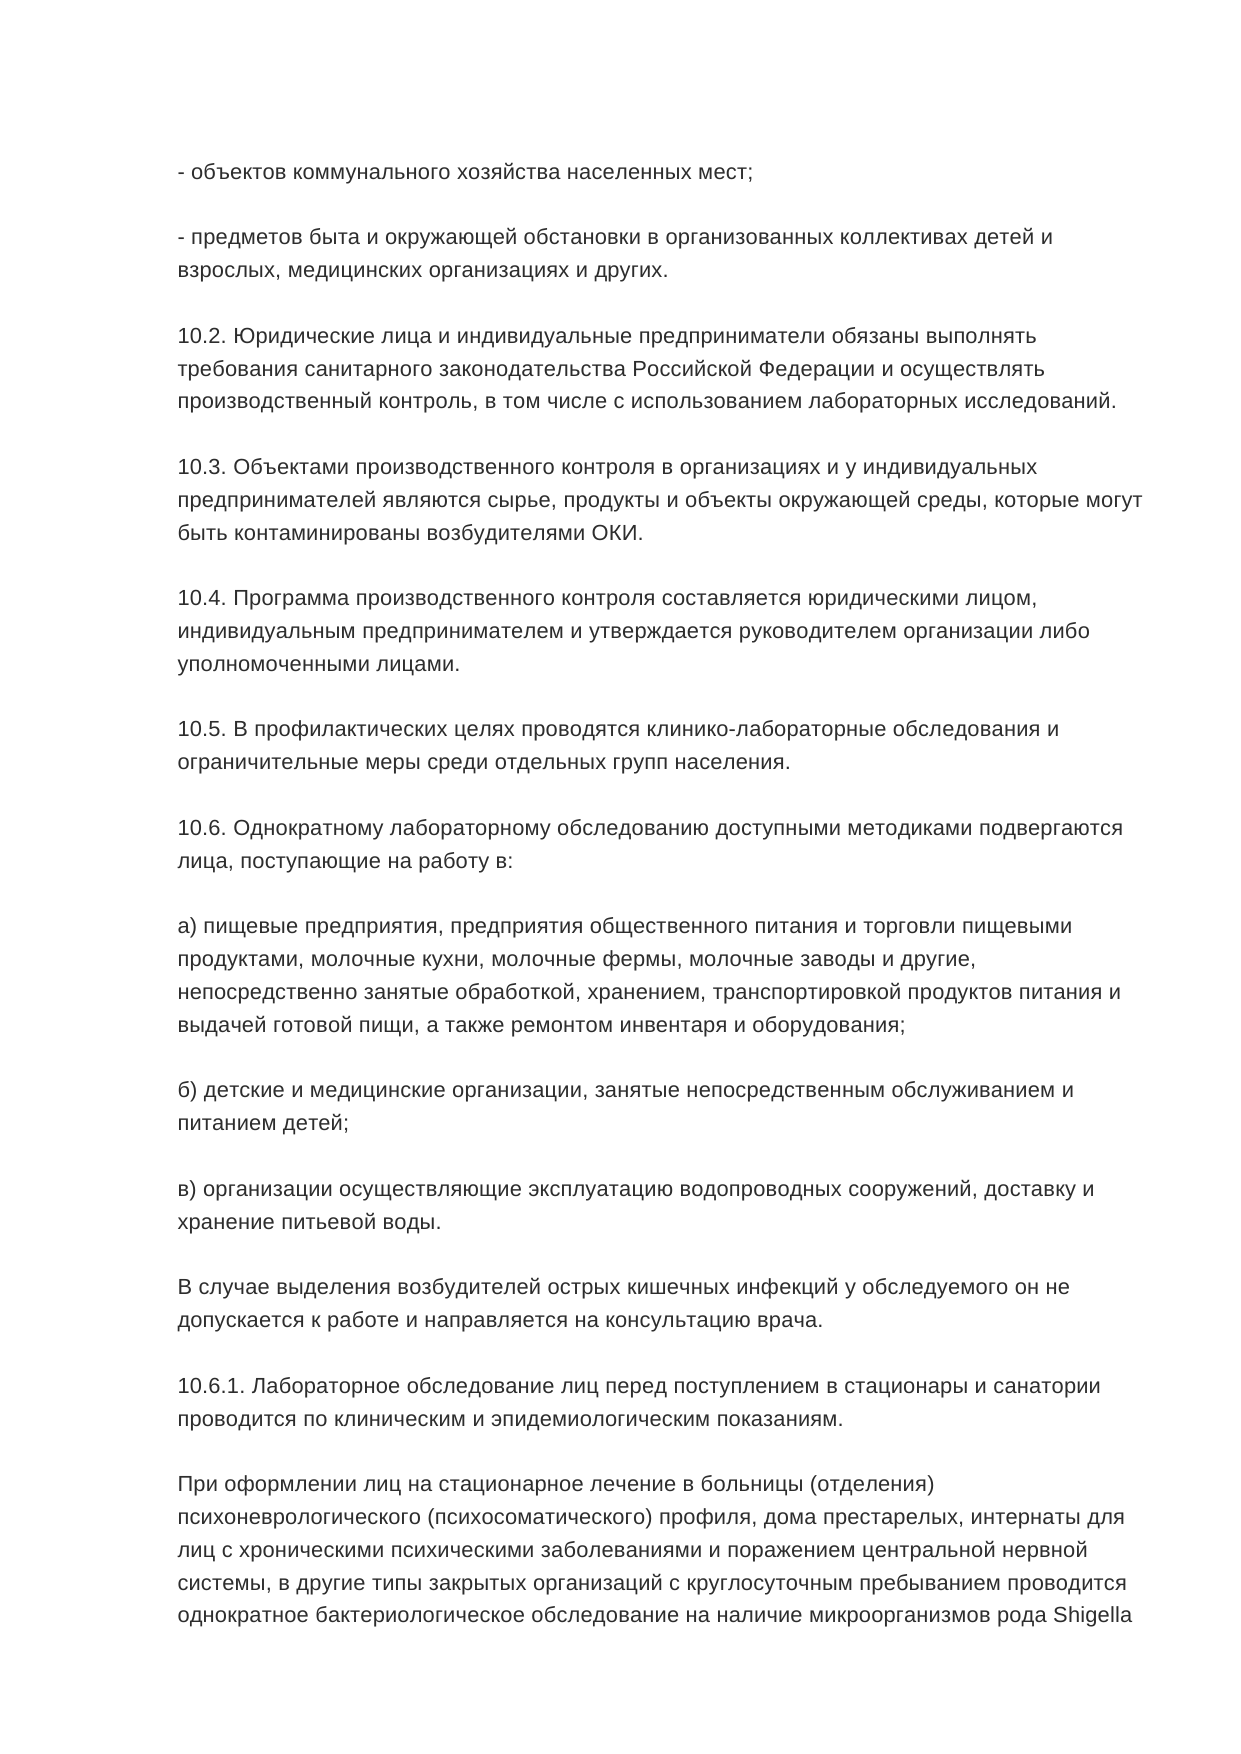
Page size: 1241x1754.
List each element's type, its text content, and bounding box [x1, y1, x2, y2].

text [177, 118, 1152, 315]
text 10.4. Программа производственного контроля составляется юридическими лицом, индивидуальным предпринимателем и утверждается руководителем организации либо уполномоченными лицами. [177, 577, 1152, 709]
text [177, 1365, 1152, 1627]
text 10.5. В профилактических целях проводятся клинико-лабораторные обследования и ограничительные меры среди отдельных групп населения. [177, 709, 1152, 807]
text 10.3. Объектами производственного контроля в организациях и у индивидуальных предпринимателей являются сырье, продукты и объекты окружающей среды, которые могут быть контаминированы возбудителями ОКИ. [177, 446, 1152, 577]
text 10.2. Юридические лица и индивидуальные предприниматели обязаны выполнять требования санитарного законодательства Российской Федерации и осуществлять производственный контроль, в том числе с использованием лабораторных исследований. [177, 315, 1152, 446]
text 10.6. Однократному лабораторному обследованию доступными методиками подвергаются лица, поступающие на работу в: [177, 807, 1152, 906]
text б) детские и медицинские организации, занятые непосредственным обслуживанием и питанием детей; [177, 1070, 1152, 1168]
text а) пищевые предприятия, предприятия общественного питания и торговли пищевыми продуктами, молочные кухни, молочные фермы, молочные заводы и другие, непосредственно занятые обработкой, хранением, транспортировкой продуктов питания и выдачей готовой пищи, а также ремонтом инвентаря и оборудования; [177, 906, 1152, 1070]
text в) организации осуществляющие эксплуатацию водопроводных сооружений, доставку и хранение питьевой воды. В случае выделения возбудителей острых кишечных инфекций у обследуемого он не допускается к работе и направляется на консультацию врача. [177, 1168, 1152, 1365]
